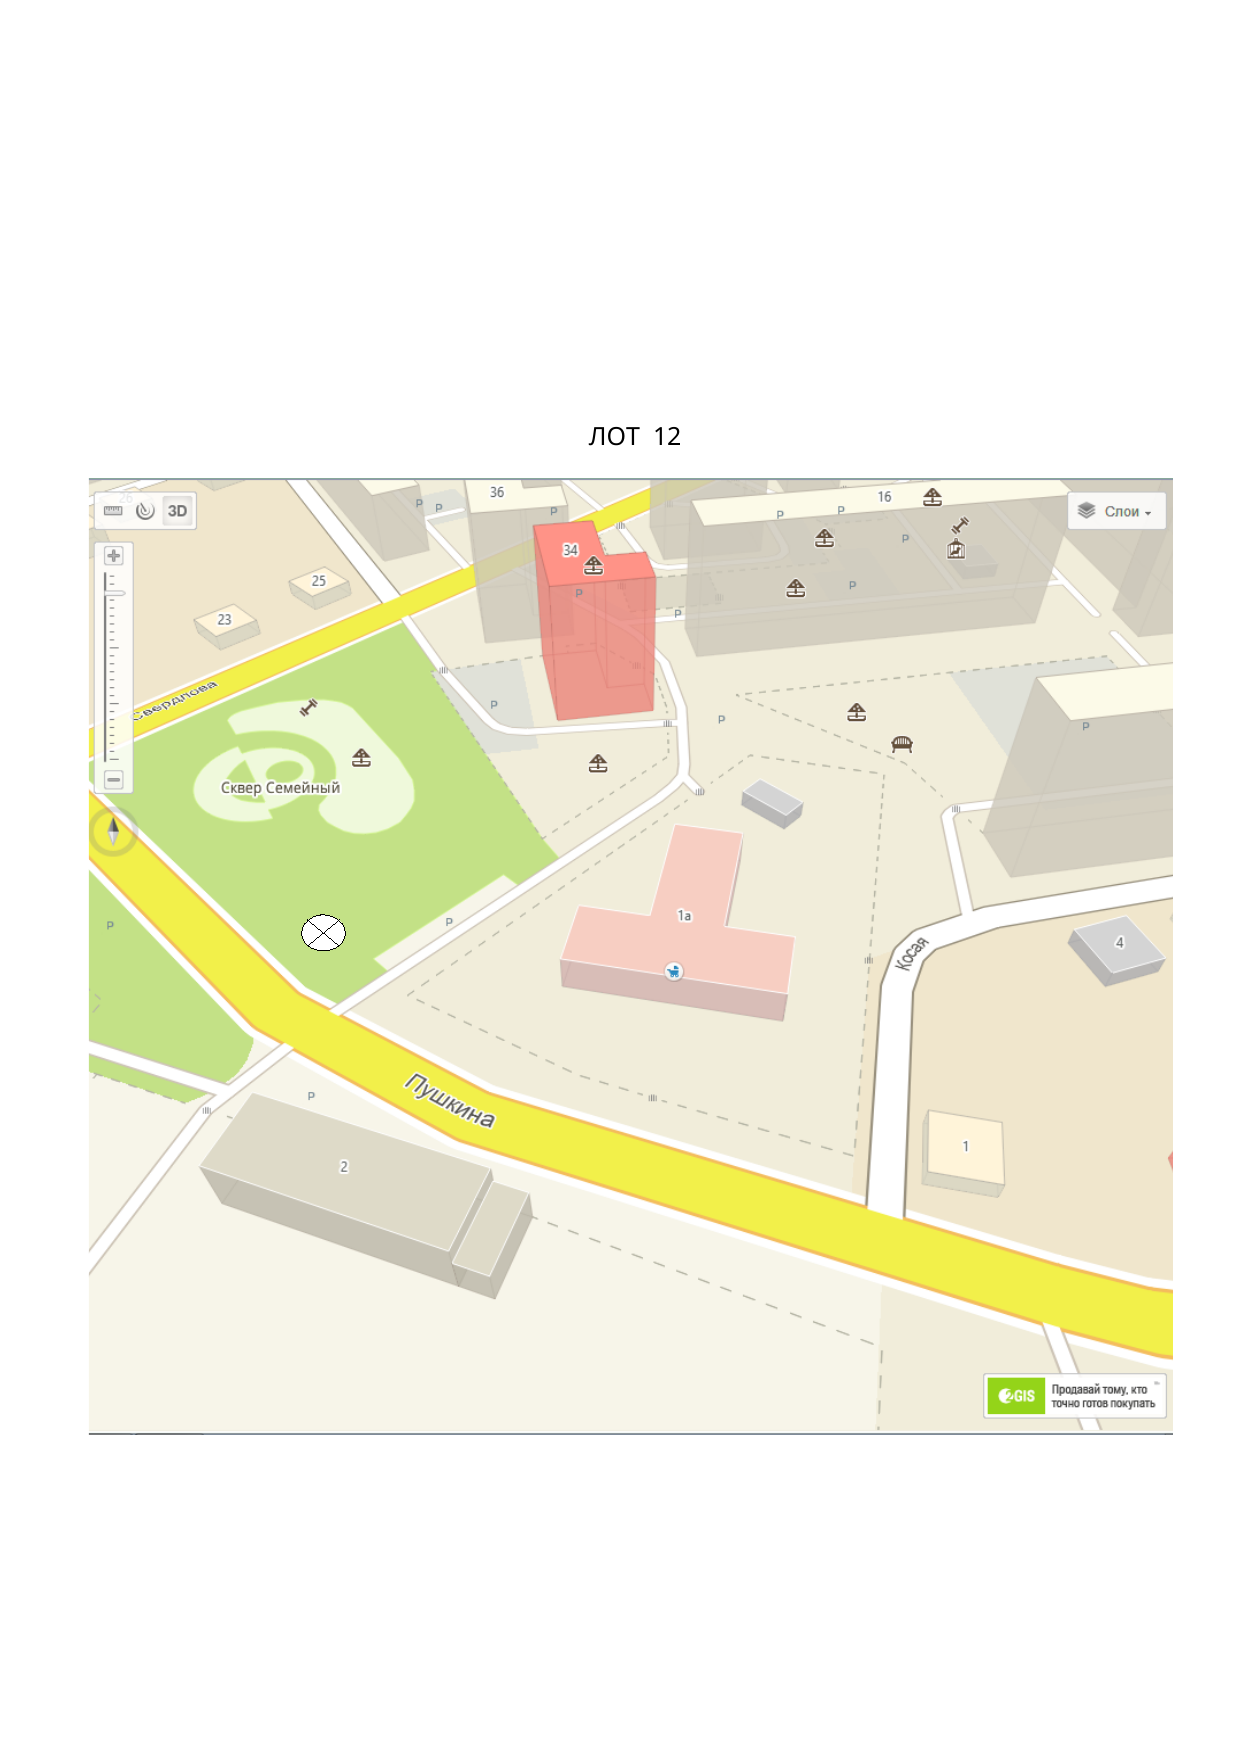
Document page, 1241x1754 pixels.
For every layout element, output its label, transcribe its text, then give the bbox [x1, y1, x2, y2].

text ЛОТ 12 [89, 418, 1181, 452]
picture [88, 478, 1173, 1435]
